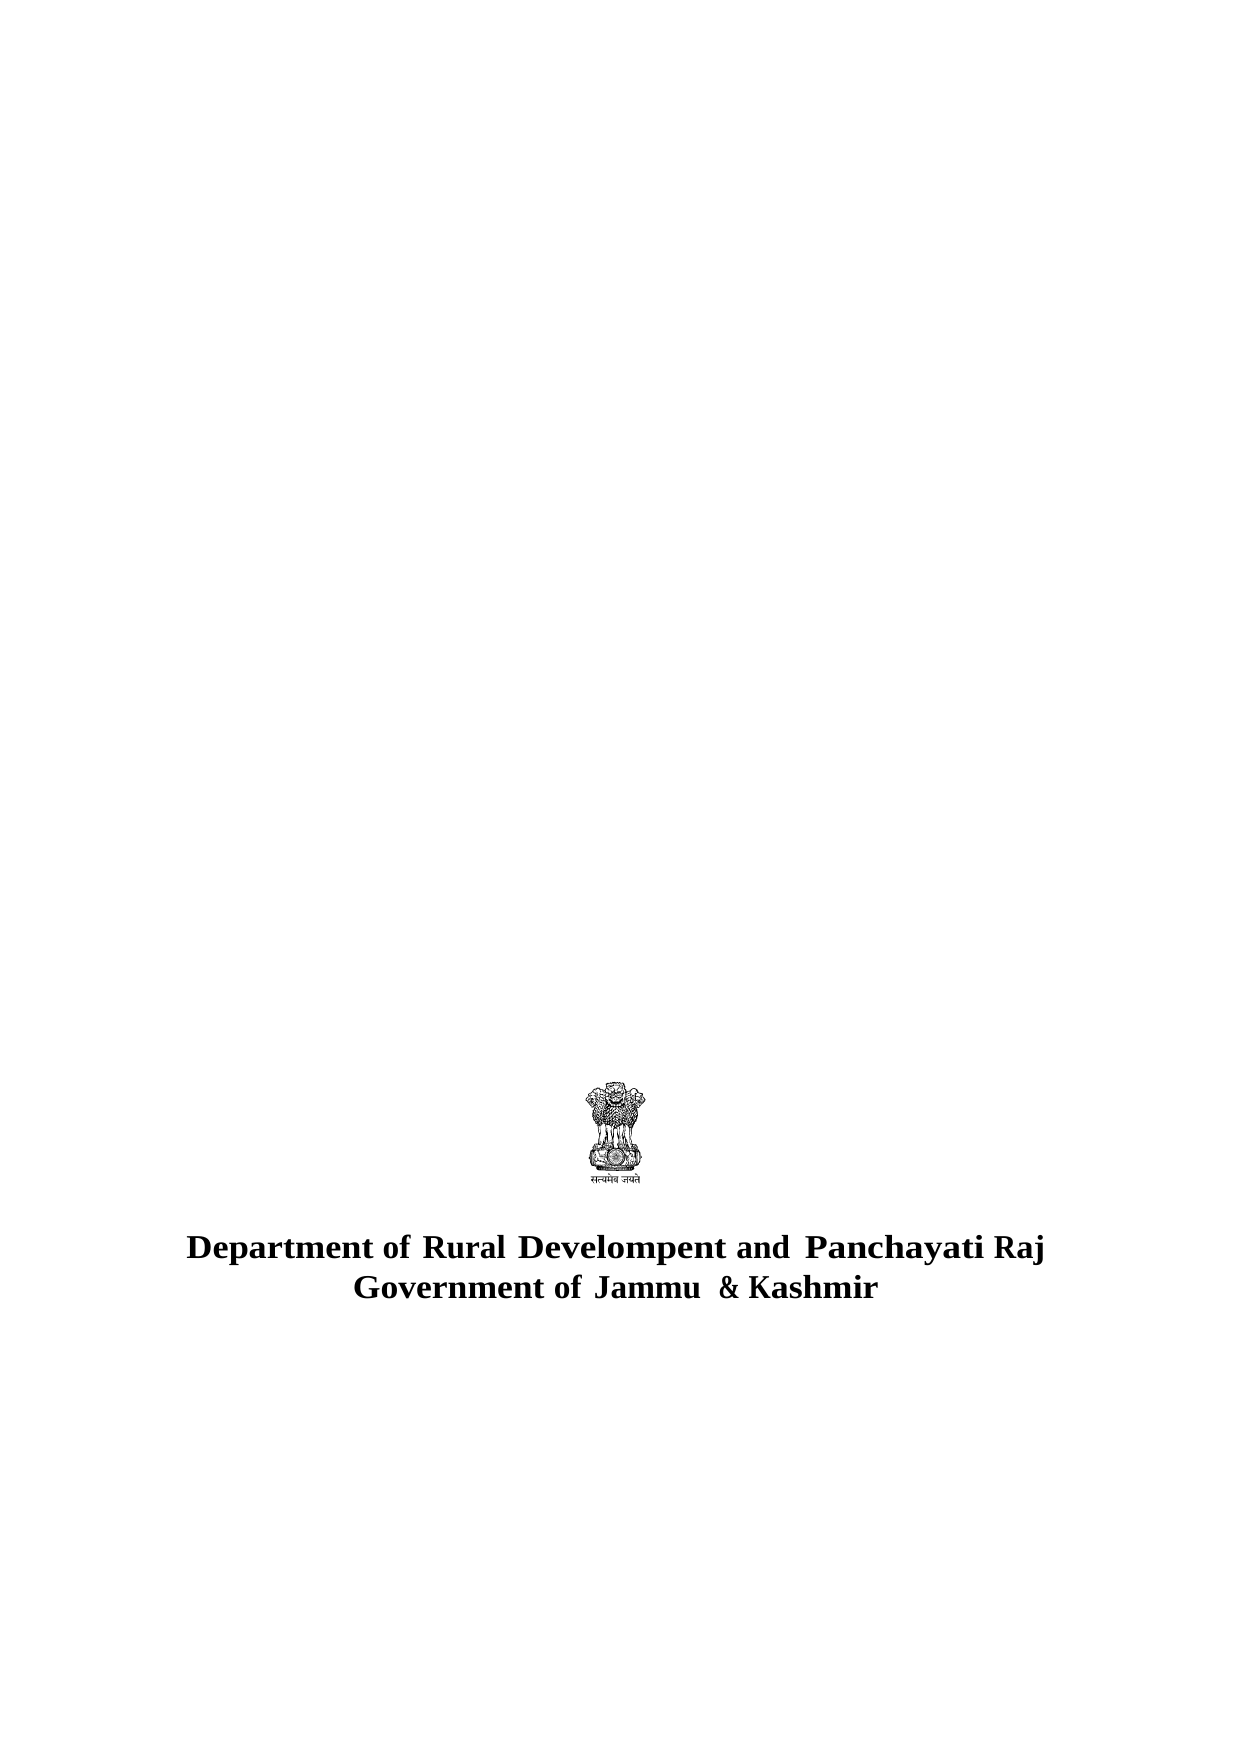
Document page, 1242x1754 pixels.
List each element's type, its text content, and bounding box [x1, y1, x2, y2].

text Department of Rural Develompent and Panchayati Raj [180, 1228, 1051, 1266]
picture [583, 1079, 648, 1186]
text Government of Jammu & Kashmir [346, 1268, 885, 1306]
